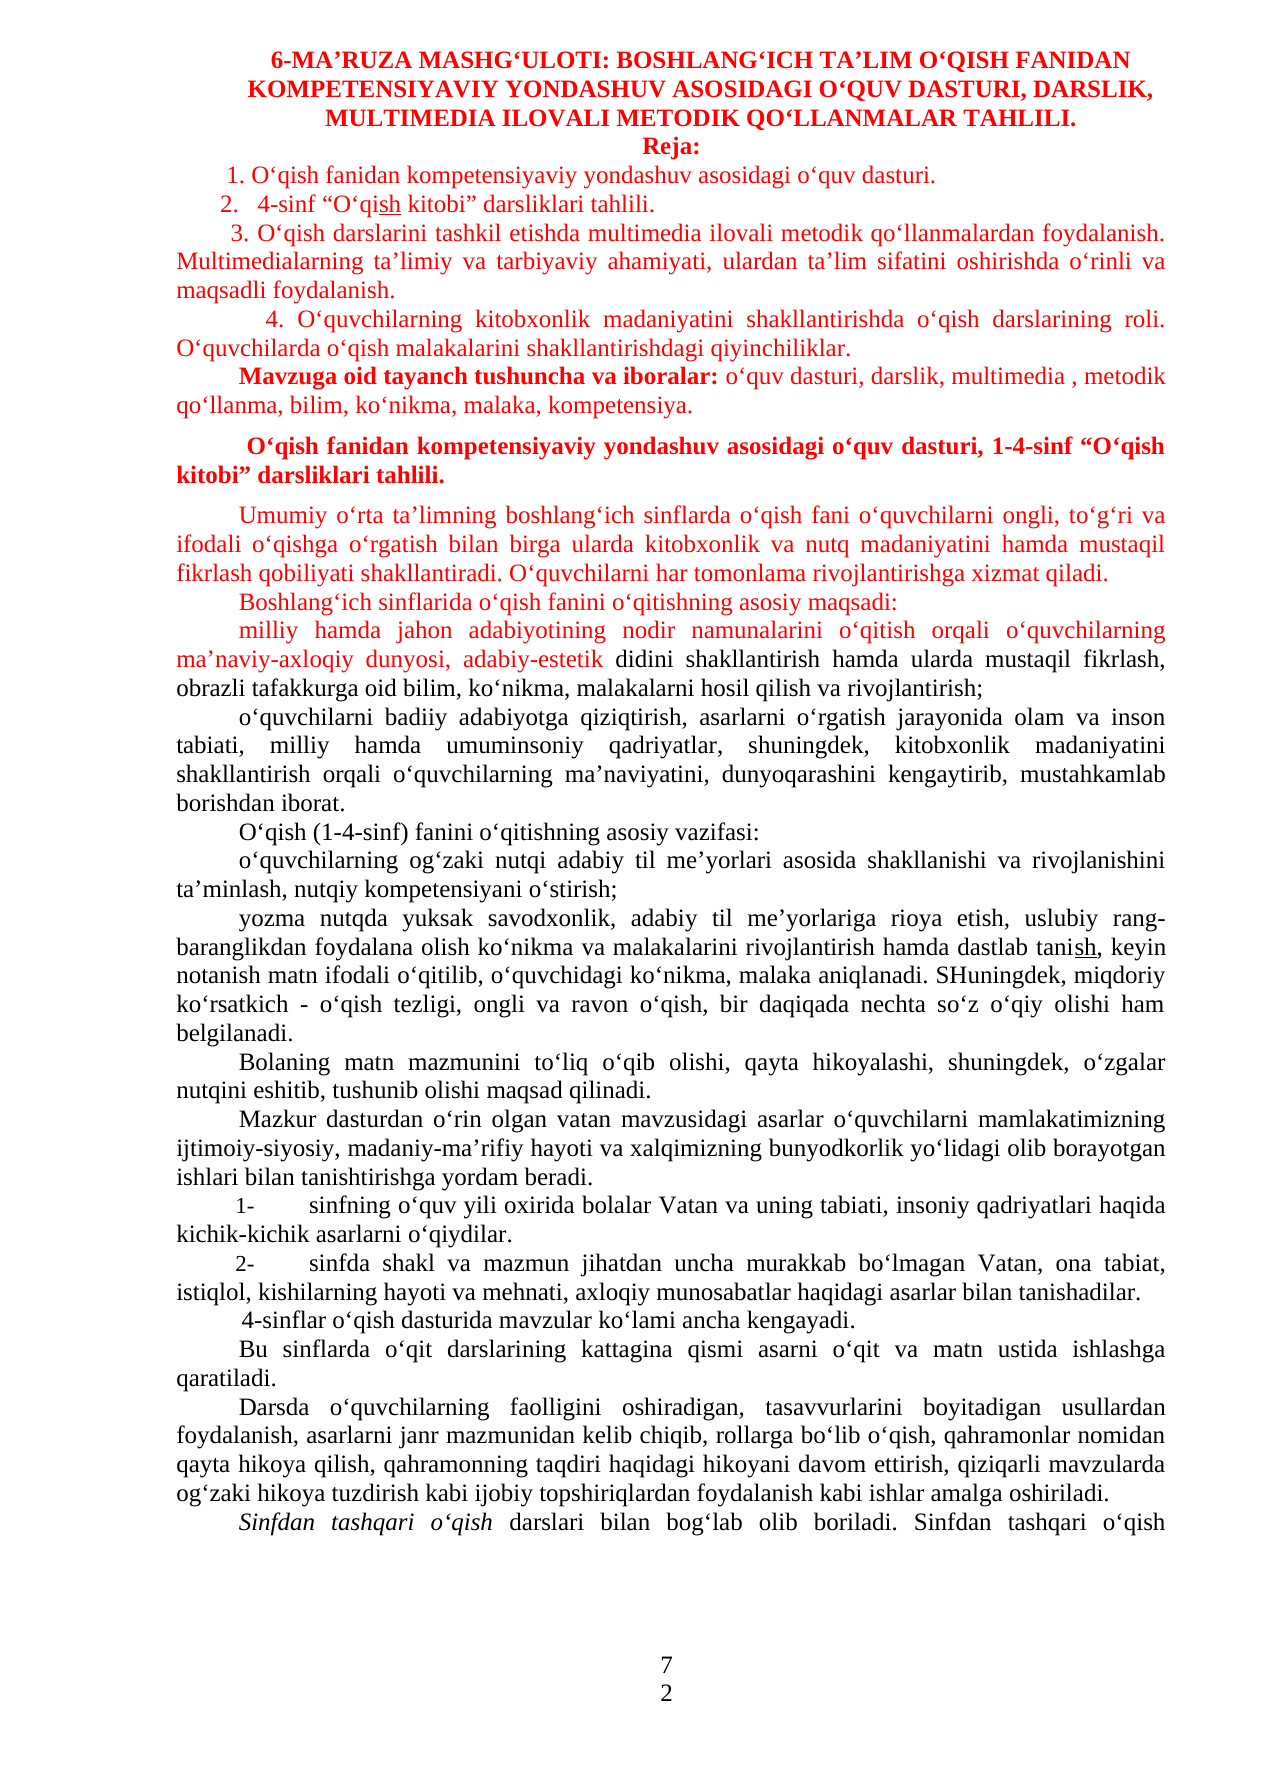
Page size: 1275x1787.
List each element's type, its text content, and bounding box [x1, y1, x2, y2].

text 3. O‘qish darslarini tashkil etishda multimedia ilovali metodik qo‘llanmalardan foydalanish. Multimedialarning ta’limiy va tarbiyaviy ahamiyati, ulardan ta’lim sifatini oshirishda o‘rinli va maqsadli foydalanish. [176, 218, 1166, 304]
text Mazkur dasturdan o‘rin olgan vatan mavzusidagi asarlar o‘quvchilarni mamlakatimizning ijtimoiy-siyosiy, madaniy-ma’rifiy hayoti va xalqimizning bunyodkorlik yo‘lidagi olib borayotgan ishlari bilan tanishtirishga yordam beradi. [176, 1104, 1166, 1191]
text Bolaning matn mazmunini to‘liq o‘qib olishi, qayta hikoyalashi, shuningdek, o‘zgalar nutqini eshitib, tushunib olishi maqsad qilinadi. [176, 1047, 1166, 1104]
text Umumiy o‘rta ta’limning boshlang‘ich sinflarda o‘qish fani o‘quvchilarni ongli, to‘g‘ri va ifodali o‘qishga o‘rgatish bilan birga ularda kitobxonlik va nutq madaniyatini hamda mustaqil fikrlash qobiliyati shakllantiradi. O‘quvchilarni har tomonlama rivojlantirishga xizmat qiladi. [176, 501, 1166, 587]
text 4. O‘quvchilarning kitobxonlik madaniyatini shakllantirishda o‘qish darslarining roli. O‘quvchilarda o‘qish malakalarini shakllantirishdagi qiyinchiliklar. [176, 304, 1166, 361]
list sinfning o‘quv yili oxirida bolalar Vatan va uning tabiati, insoniy qadriyatlari haqida kichik-kichik asarlarni o‘qiydilar. [176, 1191, 1166, 1248]
text Mavzuga oid tayanch tushuncha va iboralar: o‘quv dasturi, darslik, multimedia , metodik qo‘llanma, bilim, ko‘nikma, malaka, kompetensiya. [176, 361, 1166, 419]
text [176, 1507, 1166, 1536]
text 4-sinflar o‘qish dasturida mavzular ko‘lami ancha kengayadi. [235, 1306, 1166, 1334]
text Darsda o‘quvchilarning faolligini oshiradigan, tasavvurlarini boyitadigan usullardan foydalanish, asarlarni janr mazmunidan kelib chiqib, rollarga bo‘lib o‘qish, qahramonlar nomidan qayta hikoya qilish, qahramonning taqdiri haqidagi hikoyani davom ettirish, qiziqarli mavzularda og‘zaki hikoya tuzdirish kabi ijobiy topshiriqlardan foydalanish kabi ishlar amalga oshiriladi. [176, 1392, 1166, 1507]
text 2. 4-sinf “O‘qish kitobi” darsliklari tahlili. [176, 189, 1166, 218]
text O‘qish fanidan kompetensiyaviy yondashuv asosidagi o‘quv dasturi, 1-4-sinf “O‘qish kitobi” darsliklari tahlili. [176, 431, 1166, 488]
text milliy hamda jahon adabiyotining nodir namunalarini o‘qitish orqali o‘quvchilarning ma’naviy-axloqiy dunyosi, adabiy-estetik didini shakllantirish hamda ularda mustaqil fikrlash, obrazli tafakkurga oid bilim, ko‘nikma, malakalarni hosil qilish va rivojlantirish; [176, 616, 1166, 702]
text yozma nutqda yuksak savodxonlik, adabiy til me’yorlariga rioya etish, uslubiy rang-baranglikdan foydalana olish ko‘nikma va malakalarini rivojlantirish hamda dastlab tanish, keyin notanish matn ifodali o‘qitilib, o‘quvchidagi ko‘nikma, malaka aniqlanadi. SHuningdek, miqdoriy ko‘rsatkich - o‘qish tezligi, ongli va ravon o‘qish, bir daqiqada nechta so‘z o‘qiy olishi ham belgilanadi. [176, 903, 1166, 1047]
text O‘qish (1-4-sinf) fanini o‘qitishning asosiy vazifasi: [176, 817, 1166, 846]
text Bu sinflarda o‘qit darslarining kattagina qismi asarni o‘qit va matn ustida ishlashga qaratiladi. [176, 1334, 1166, 1392]
text Boshlang‘ich sinflarida o‘qish fanini o‘qitishning asosiy maqsadi: [176, 587, 1166, 616]
list sinfda shakl va mazmun jihatdan uncha murakkab bo‘lmagan Vatan, ona tabiat, istiqlol, kishilarning hayoti va mehnati, axloqiy munosabatlar haqidagi asarlar bilan tanishadilar. [176, 1248, 1166, 1306]
text o‘quvchilarning og‘zaki nutqi adabiy til me’yorlari asosida shakllanishi va rivojlanishini ta’minlash, nutqiy kompetensiyani o‘stirish; [176, 846, 1166, 903]
text 1. O‘qish fanidan kompetensiyaviy yondashuv asosidagi o‘quv dasturi. [176, 160, 1166, 189]
text Reja: [176, 131, 1166, 160]
text o‘quvchilarni badiiy adabiyotga qiziqtirish, asarlarni o‘rgatish jarayonida olam va inson tabiati, milliy hamda umuminsoniy qadriyatlar, shuningdek, kitobxonlik madaniyatini shakllantirish orqali o‘quvchilarning ma’naviyatini, dunyoqarashini kengaytirib, mustahkamlab borishdan iborat. [176, 702, 1166, 817]
text 6-MA’RUZA MASHG‘ULOTI: BOSHLANG‘ICH TA’LIM O‘QISH FANIDAN KOMPETENSIYAVIY YONDASHUV ASOSIDAGI O‘QUV DASTURI, DARSLIK, MULTIMEDIA ILOVALI METODIK QO‘LLANMALAR TAHLILI. [235, 45, 1166, 131]
